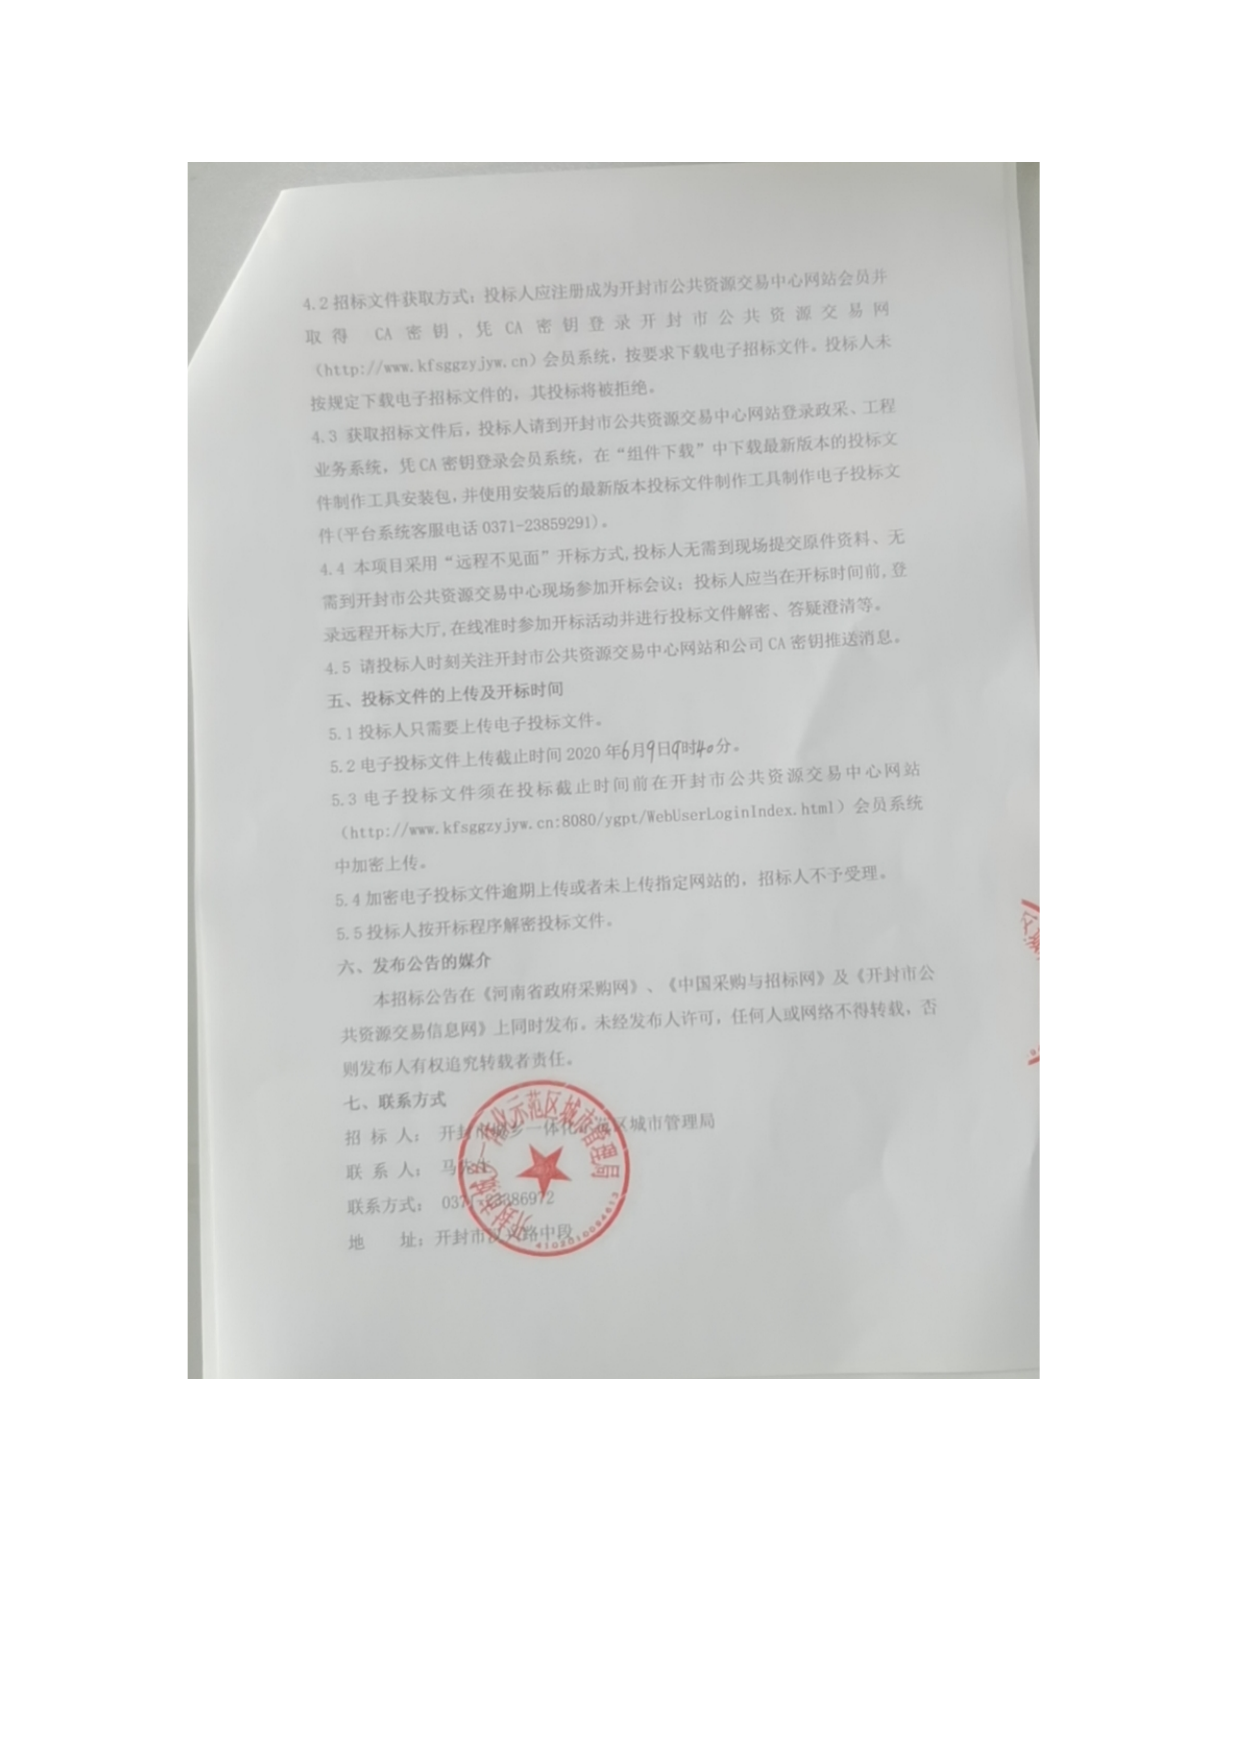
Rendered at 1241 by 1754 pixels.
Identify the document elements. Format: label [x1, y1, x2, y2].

picture [187, 162, 1040, 1379]
